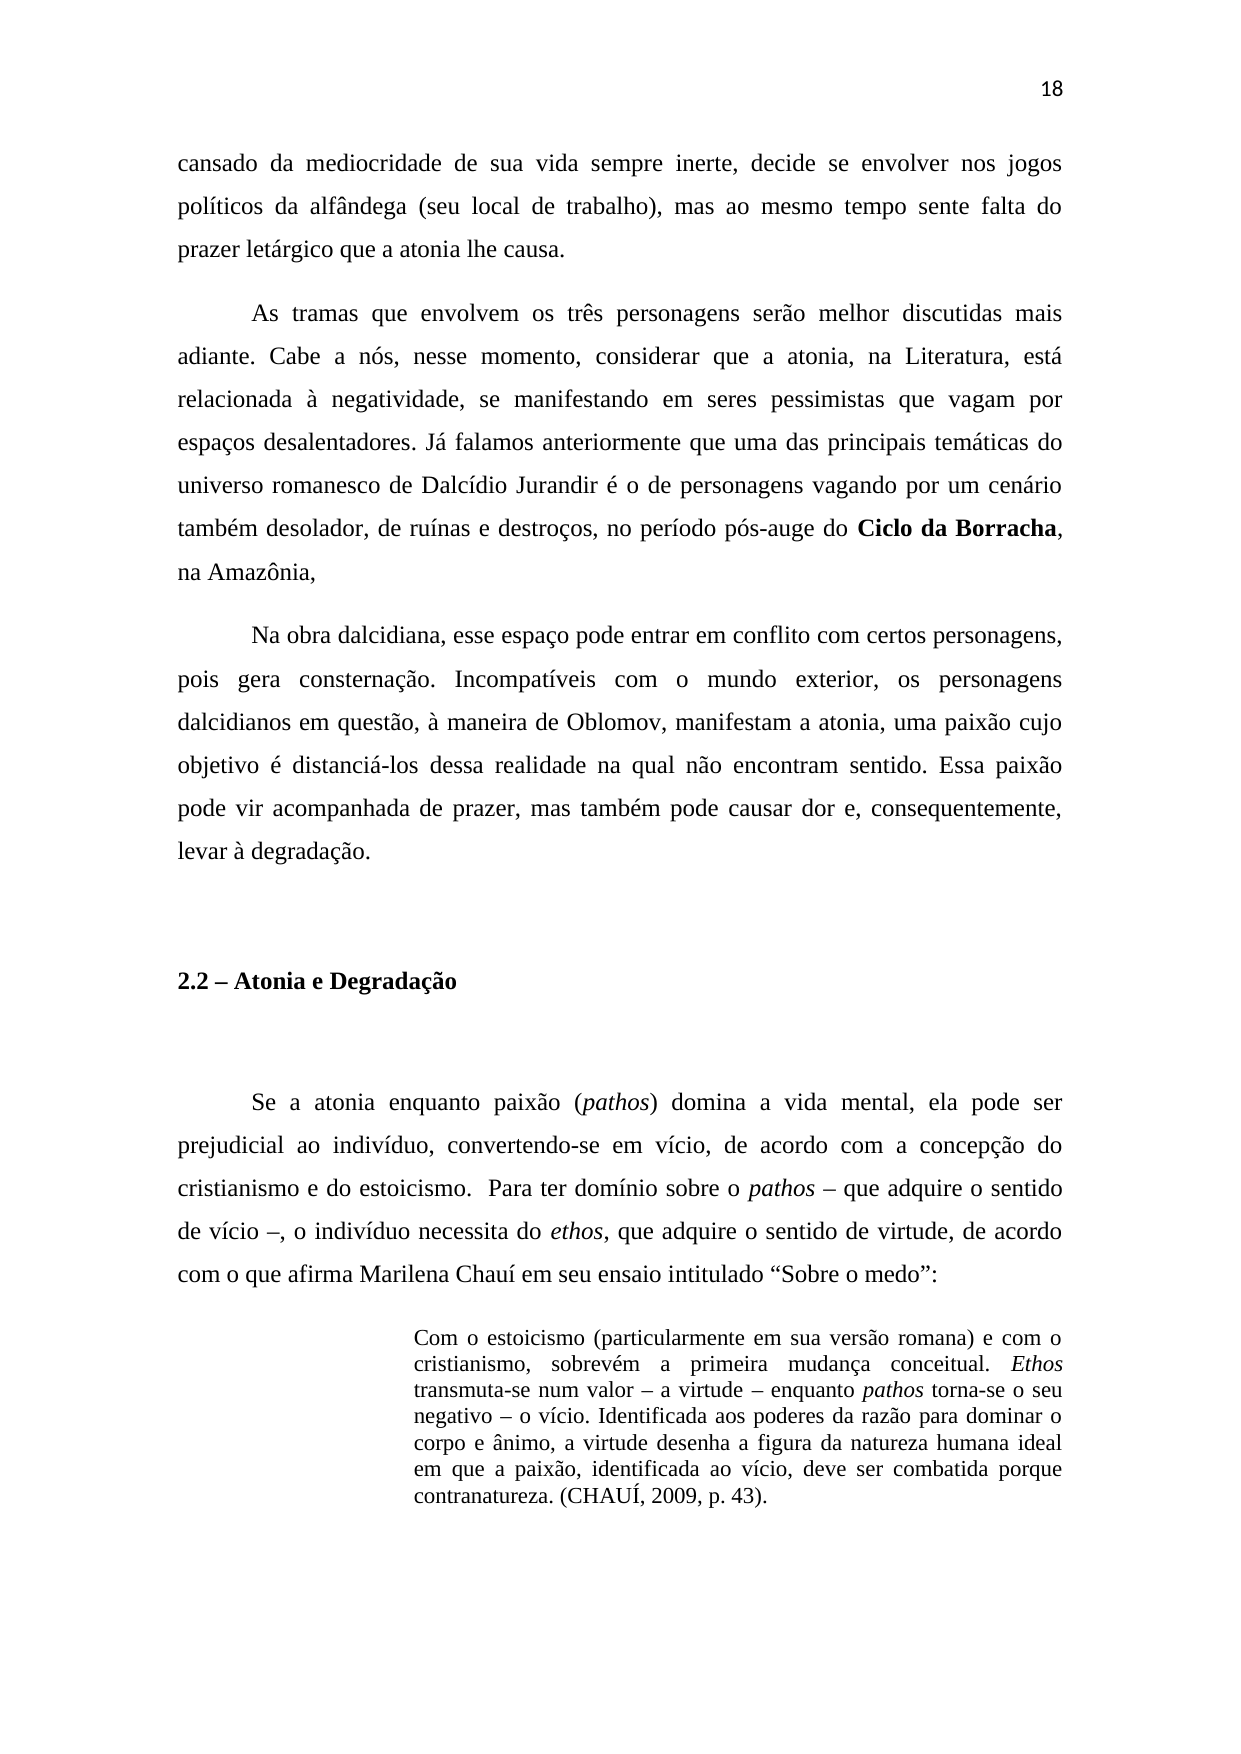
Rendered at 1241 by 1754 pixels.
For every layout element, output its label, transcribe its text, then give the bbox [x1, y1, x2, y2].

text Na obra dalcidiana, esse espaço pode entrar em conflito com certos personagens, pois gera consternação. Incompatíveis com o mundo exterior, os personagens dalcidianos em questão, à maneira de Oblomov, manifestam a atonia, uma paixão cujo objetivo é distanciá-los dessa realidade na qual não encontram sentido. Essa paixão pode vir acompanhada de prazer, mas também pode causar dor e, consequentemente, levar à degradação. [177, 621, 1063, 865]
text Com o estoicismo (particularmente em sua versão romana) e com o cristianismo, sobrevém a primeira mudança conceitual. Ethos transmuta-se num valor – a virtude – enquanto pathos torna-se o seu negativo – o vício. Identificada aos poderes da razão para dominar o corpo e ânimo, a virtude desenha a figura da natureza humana ideal em que a paixão, identificada ao vício, deve ser combatida porque contranatureza. (CHAUÍ, 2009, p. 43). [413, 1323, 1063, 1508]
text Se a atonia enquanto paixão (pathos) domina a vida mental, ela pode ser prejudicial ao indivíduo, convertendo-se em vício, de acordo com a concepção do cristianismo e do estoicismo. Para ter domínio sobre o pathos – que adquire o sentido de vício –, o indivíduo necessita do ethos, que adquire o sentido de virtude, de acordo com o que afirma Marilena Chauí em seu ensaio intitulado “Sobre o medo”: [177, 1087, 1063, 1288]
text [177, 148, 1063, 263]
subtitle 2.2 – Atonia e Degradação [177, 966, 1063, 995]
text As tramas que envolvem os três personagens serão melhor discutidas mais adiante. Cabe a nós, nesse momento, considerar que a atonia, na Literatura, está relacionada à negatividade, se manifestando em seres pessimistas que vagam por espaços desalentadores. Já falamos anteriormente que uma das principais temáticas do universo romanesco de Dalcídio Jurandir é o de personagens vagando por um cenário também desolador, de ruínas e destroços, no período pós-auge do Ciclo da Borracha, na Amazônia, [177, 298, 1063, 585]
